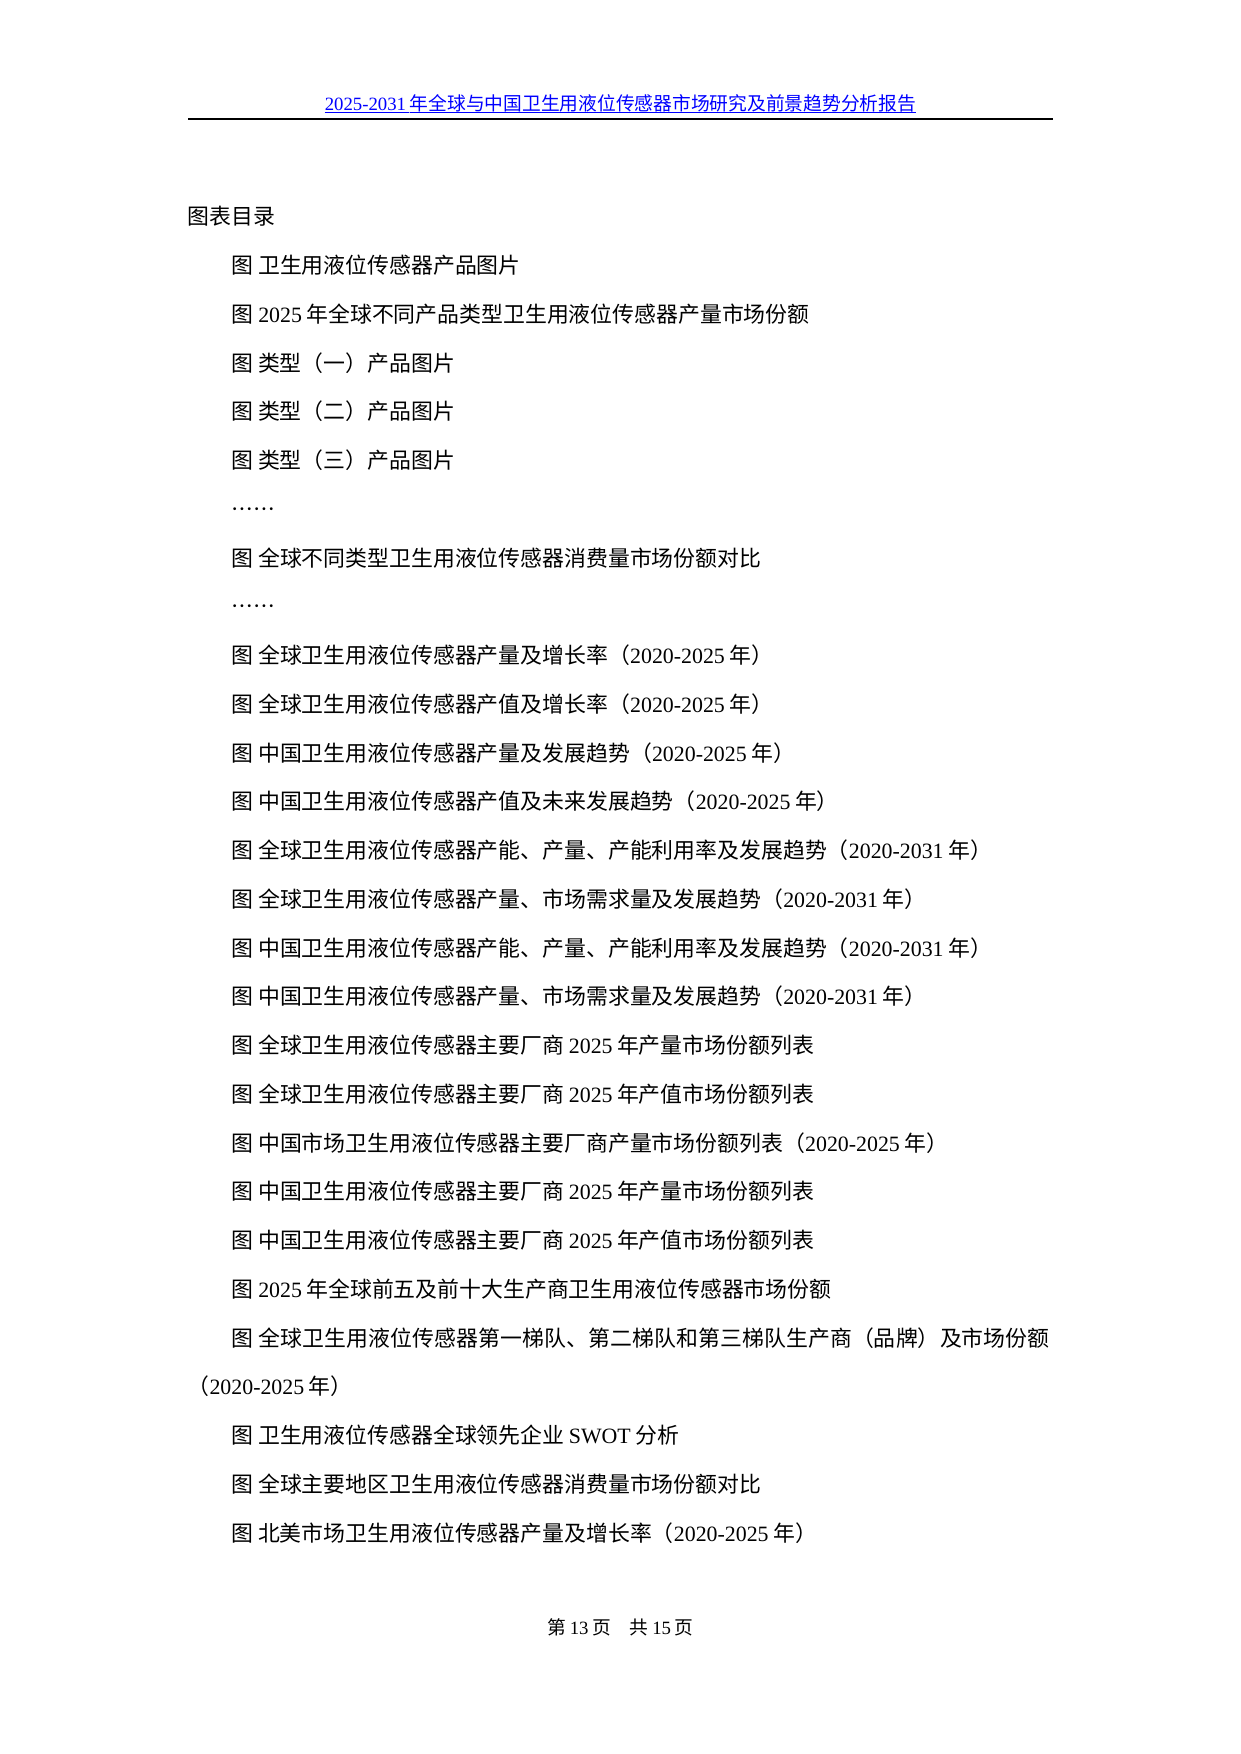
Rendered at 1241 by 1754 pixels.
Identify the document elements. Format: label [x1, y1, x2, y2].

text [187, 150, 1053, 1548]
